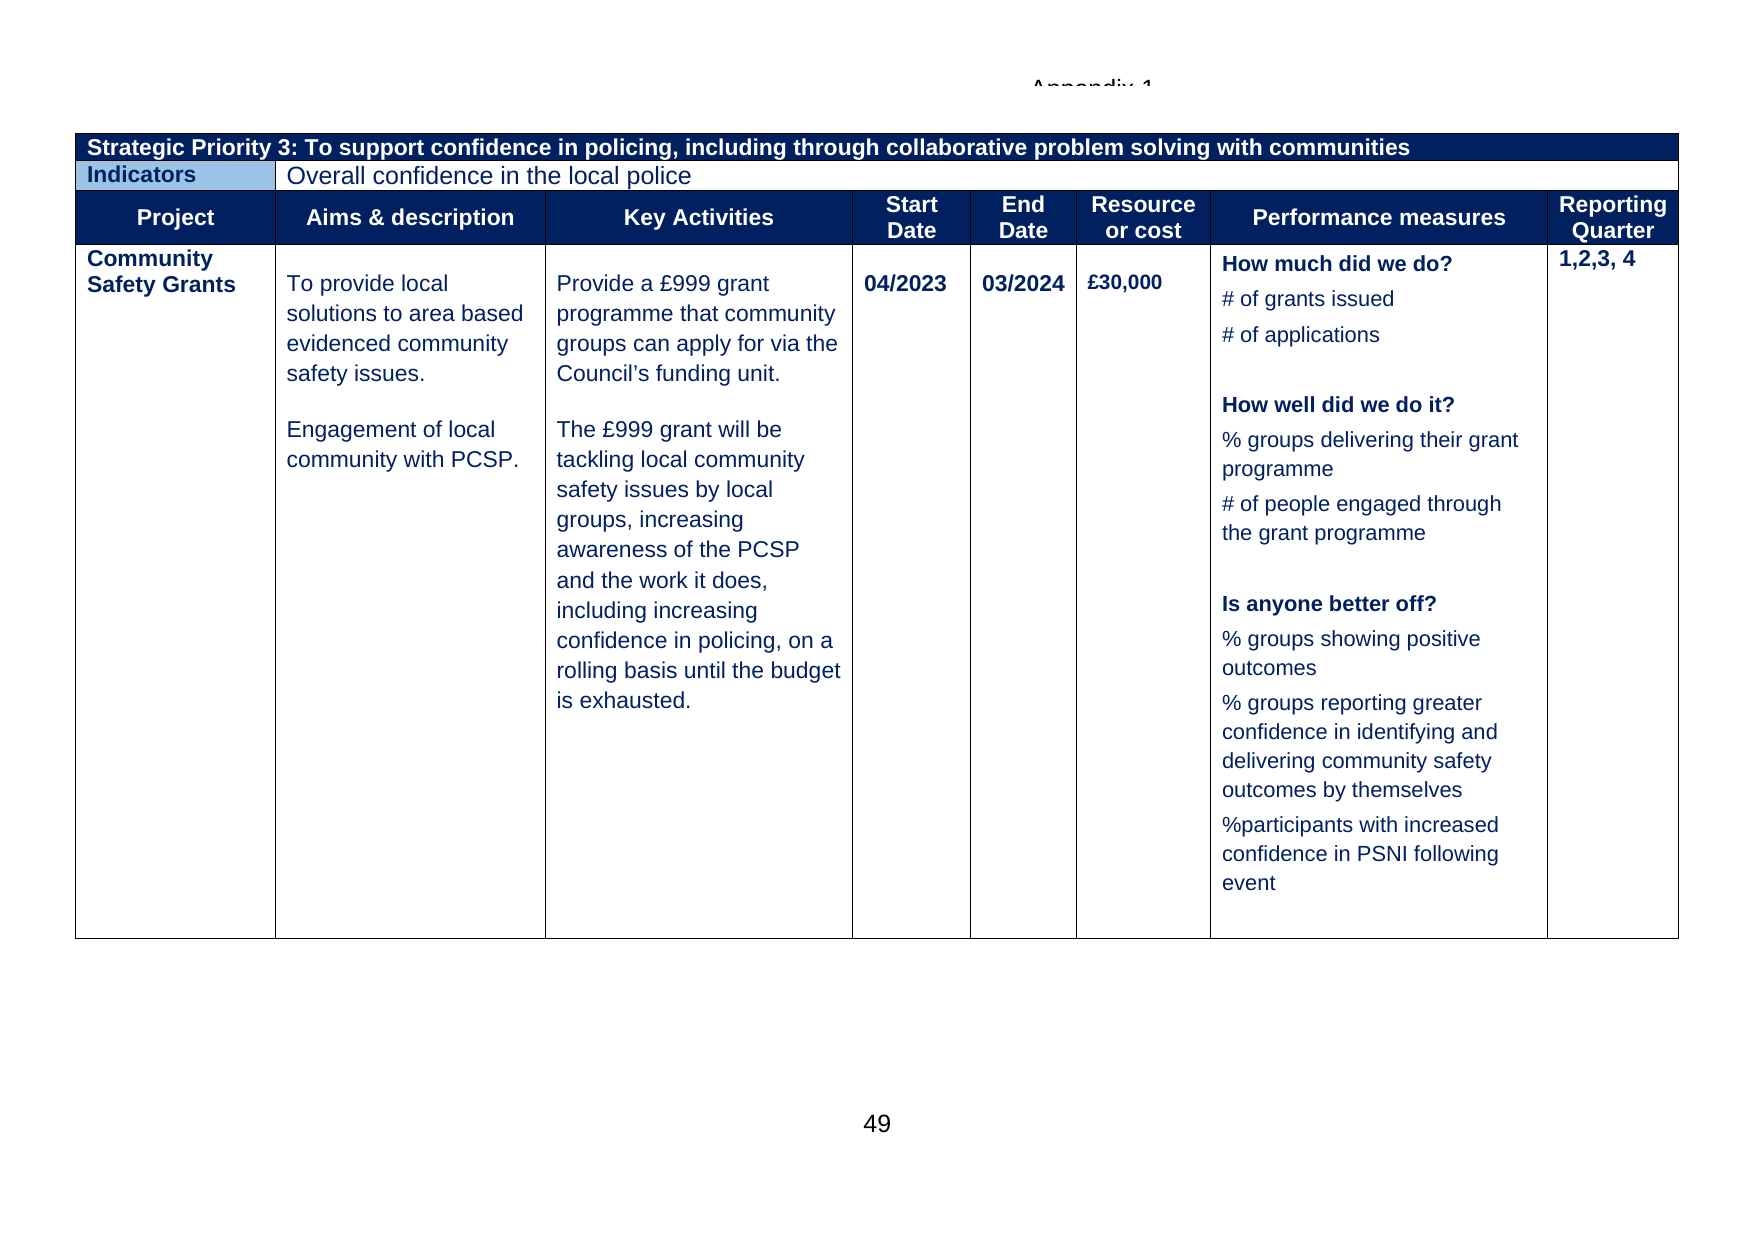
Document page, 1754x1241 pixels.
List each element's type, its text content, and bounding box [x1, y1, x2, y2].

table_cell £30,000 [1077, 245, 1210, 938]
table_cell Indicators [76, 161, 275, 190]
table_cell Resource or cost [1077, 191, 1210, 244]
table_cell Reporting Quarter [1548, 191, 1678, 244]
table_cell 03/2024 [971, 245, 1076, 938]
table_cell To provide local solutions to area based evidenced community safety issues. Engagement of local community with PCSP. [276, 245, 545, 938]
table_cell Overall confidence in the local police [276, 161, 1678, 190]
table_cell 1,2,3, 4 [1548, 245, 1678, 938]
table_cell End Date [971, 191, 1076, 244]
table_cell Aims & description [276, 191, 545, 244]
table_cell Provide a £999 grant programme that community groups can apply for via the Council’s funding unit. The £999 grant will be tackling local community safety issues by local groups, increasing awareness of the PCSP and the work it does, including increasing confidence in policing, on a rolling basis until the budget is exhausted. [546, 245, 852, 938]
table_cell Performance measures [1211, 191, 1547, 244]
table_header Strategic Priority 3: To support confidence in policing, including through collaborative problem solving with communities [76, 134, 1678, 160]
table_cell Community Safety Grants [76, 245, 275, 938]
table_cell Key Activities [546, 191, 852, 244]
table_cell How much did we do? # of grants issued # of applications How well did we do it? % groups delivering their grant programme # of people engaged through the grant programme Is anyone better off? % groups showing positive outcomes % groups reporting greater confidence in identifying and delivering community safety outcomes by themselves %participants with increased confidence in PSNI following event [1211, 245, 1547, 938]
table_cell Start Date [853, 191, 970, 244]
table_cell Project [76, 191, 275, 244]
table_cell 04/2023 [853, 245, 970, 938]
